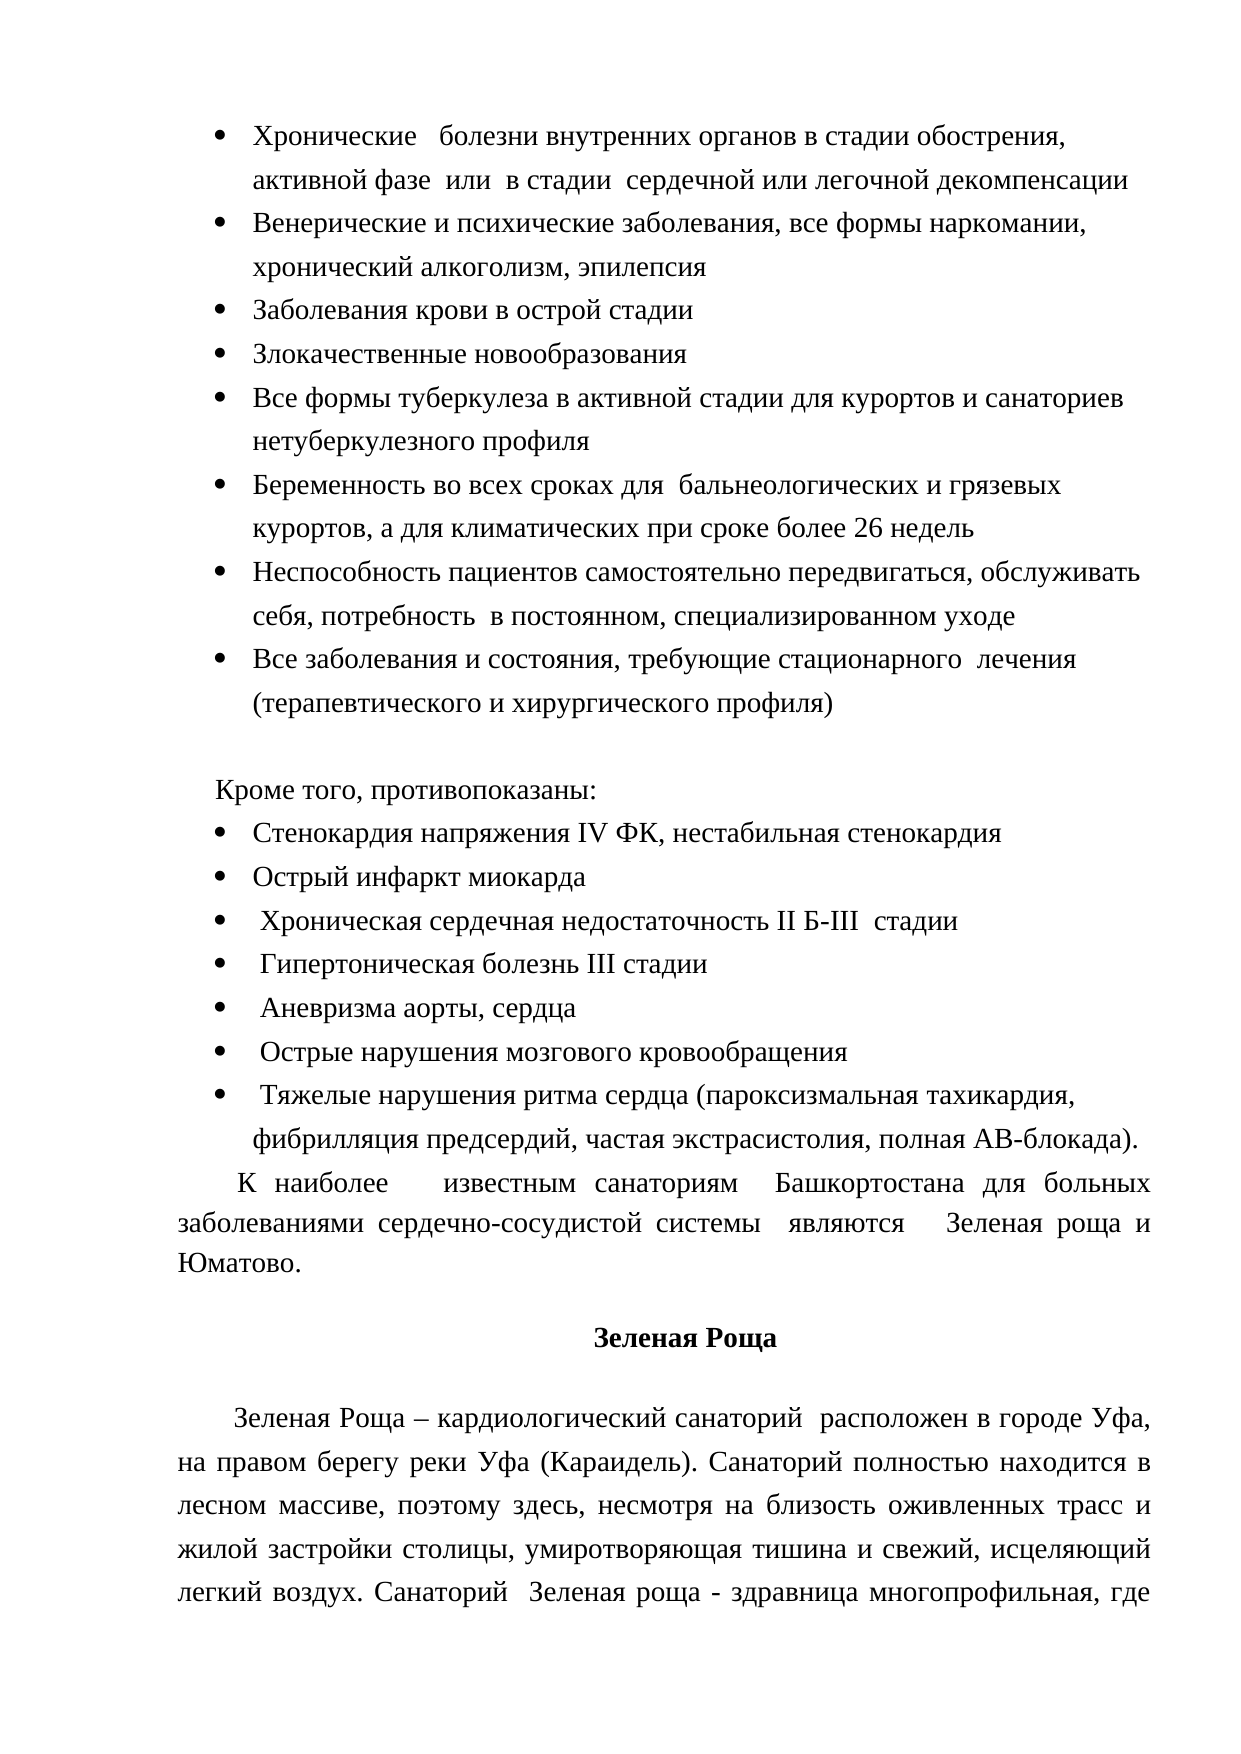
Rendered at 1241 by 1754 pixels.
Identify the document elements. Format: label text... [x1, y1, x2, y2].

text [177, 1400, 1152, 1608]
list Острые нарушения мозгового кровообращения [215, 1034, 1152, 1067]
text Зеленая Роща [177, 1320, 1152, 1353]
list Заболевания крови в острой стадии [215, 292, 1152, 326]
list Все формы туберкулеза в активной стадии для курортов и санаториев нетуберкулезного профиля [215, 380, 1152, 457]
list Все заболевания и состояния, требующие стационарного лечения (терапевтического и хирургического профиля) [215, 641, 1152, 718]
list Хроническая сердечная недостаточность II Б-III стадии [215, 903, 1152, 937]
text Кроме того, противопоказаны: [215, 772, 1152, 806]
list Тяжелые нарушения ритма сердца (пароксизмальная тахикардия, фибрилляция предсердий, частая экстрасистолия, полная АВ-блокада). [215, 1077, 1152, 1155]
list Аневризма аорты, сердца [215, 990, 1152, 1024]
list Венерические и психические заболевания, все формы наркомании, хронический алкоголизм, эпилепсия [215, 205, 1152, 282]
list Злокачественные новообразования [215, 336, 1152, 370]
list Острый инфаркт миокарда [215, 859, 1152, 893]
list Неспособность пациентов самостоятельно передвигаться, обслуживать себя, потребность в постоянном, специализированном уходе [215, 554, 1152, 631]
list Хронические болезни внутренних органов в стадии обострения, активной фазе или в стадии сердечной или легочной декомпенсации [215, 118, 1152, 195]
list Стенокардия напряжения IV ФК, нестабильная стенокардия [215, 816, 1152, 849]
list Беременность во всех сроках для бальнеологических и грязевых курортов, а для климатических при сроке более 26 недель [215, 467, 1152, 544]
text К наиболее известным санаториям Башкортостана для больных заболеваниями сердечно-сосудистой системы являются Зеленая роща и Юматово. [177, 1165, 1152, 1279]
list Гипертоническая болезнь III стадии [215, 947, 1152, 980]
